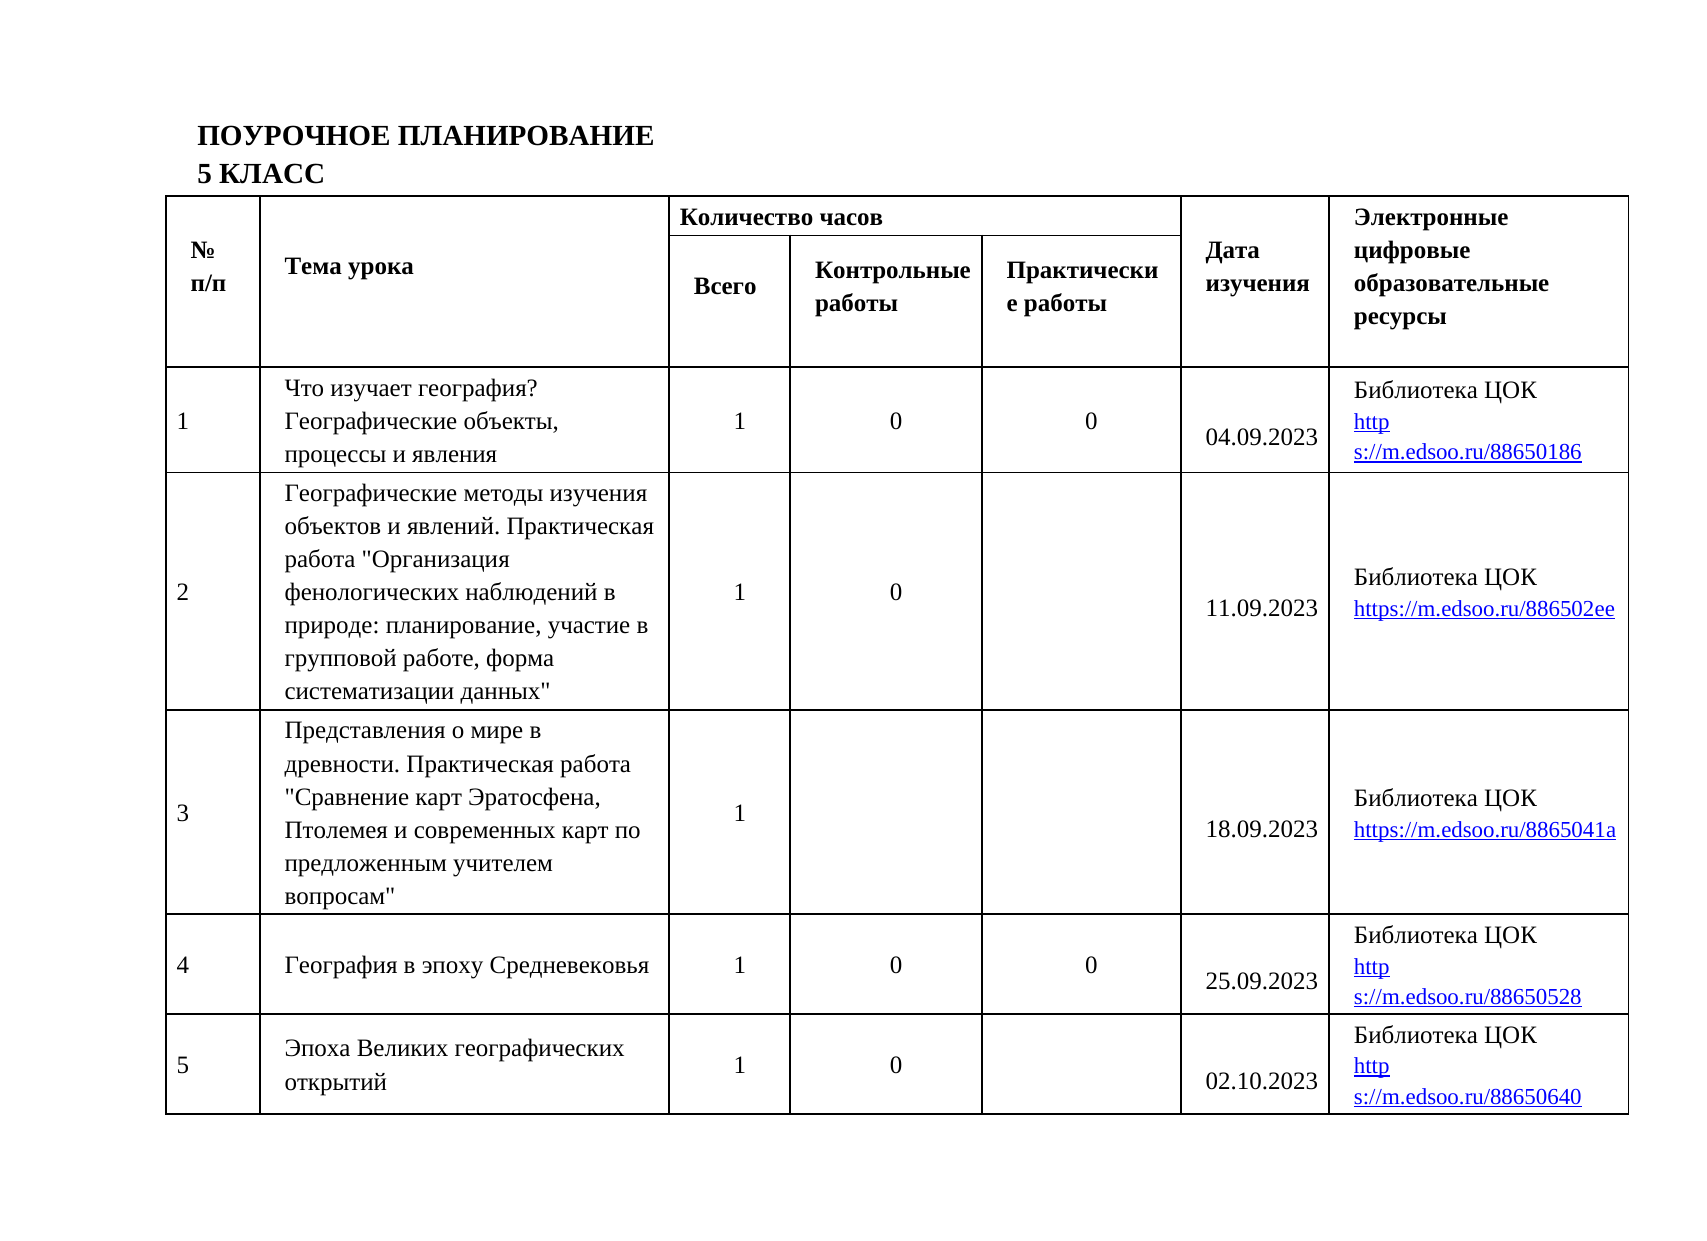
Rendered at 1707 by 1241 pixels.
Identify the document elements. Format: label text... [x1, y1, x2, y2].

table_cell Библиотека ЦОК https://m.edsoo.ru/88650640 [1330, 1015, 1628, 1113]
table_cell [983, 1015, 1180, 1113]
table_cell 1 [670, 368, 789, 471]
table_cell Представления о мире в древности. Практическая работа "Сравнение карт Эратосфена, Птолемея и современных карт по предложенным учителем вопросам" [261, 711, 668, 913]
table_header Количество часов [670, 197, 1180, 234]
table_cell [983, 711, 1180, 913]
table_cell Библиотека ЦОК https://m.edsoo.ru/88650528 [1330, 915, 1628, 1013]
table_cell Библиотека ЦОК https://m.edsoo.ru/8865041a [1330, 711, 1628, 913]
table_cell 3 [167, 711, 259, 913]
table_cell 1 [670, 711, 789, 913]
table_cell 4 [167, 915, 259, 1013]
table_cell 25.09.2023 [1182, 915, 1328, 1013]
table_cell 0 [791, 1015, 981, 1113]
table_cell 1 [167, 368, 259, 471]
table_cell 18.09.2023 [1182, 711, 1328, 913]
table_cell 11.09.2023 [1182, 473, 1328, 709]
table_cell 2 [167, 473, 259, 709]
table_cell 1 [670, 473, 789, 709]
table_cell 04.09.2023 [1182, 368, 1328, 471]
table_cell 0 [983, 915, 1180, 1013]
text ПОУРОЧНОЕ ПЛАНИРОВАНИЕ [190, 118, 1618, 152]
text 5 КЛАСС [190, 157, 1618, 190]
table_header № п/п [167, 197, 259, 366]
table_cell Эпоха Великих географических открытий [261, 1015, 668, 1113]
table_cell 0 [791, 368, 981, 471]
table_header Тема урока [261, 197, 668, 366]
table_cell Контрольные работы [791, 236, 981, 366]
table_cell Библиотека ЦОК https://m.edsoo.ru/88650186 [1330, 368, 1628, 471]
table_cell Всего [670, 236, 789, 366]
table_cell 1 [670, 915, 789, 1013]
table_cell Географические методы изучения объектов и явлений. Практическая работа "Организация фенологических наблюдений в природе: планирование, участие в групповой работе, форма систематизации данных" [261, 473, 668, 709]
table_cell 02.10.2023 [1182, 1015, 1328, 1113]
table_cell 5 [167, 1015, 259, 1113]
table_cell Что изучает география? Географические объекты, процессы и явления [261, 368, 668, 471]
table_cell 0 [791, 915, 981, 1013]
table_cell 0 [983, 368, 1180, 471]
table_cell [983, 473, 1180, 709]
table_cell [791, 711, 981, 913]
table_cell Библиотека ЦОК https://m.edsoo.ru/886502ee [1330, 473, 1628, 709]
table_header Дата изучения [1182, 197, 1328, 366]
table_cell 0 [791, 473, 981, 709]
table_header Электронные цифровые образовательные ресурсы [1330, 197, 1628, 366]
table_cell 1 [670, 1015, 789, 1113]
table_cell Практические работы [983, 236, 1180, 366]
table_cell География в эпоху Средневековья [261, 915, 668, 1013]
